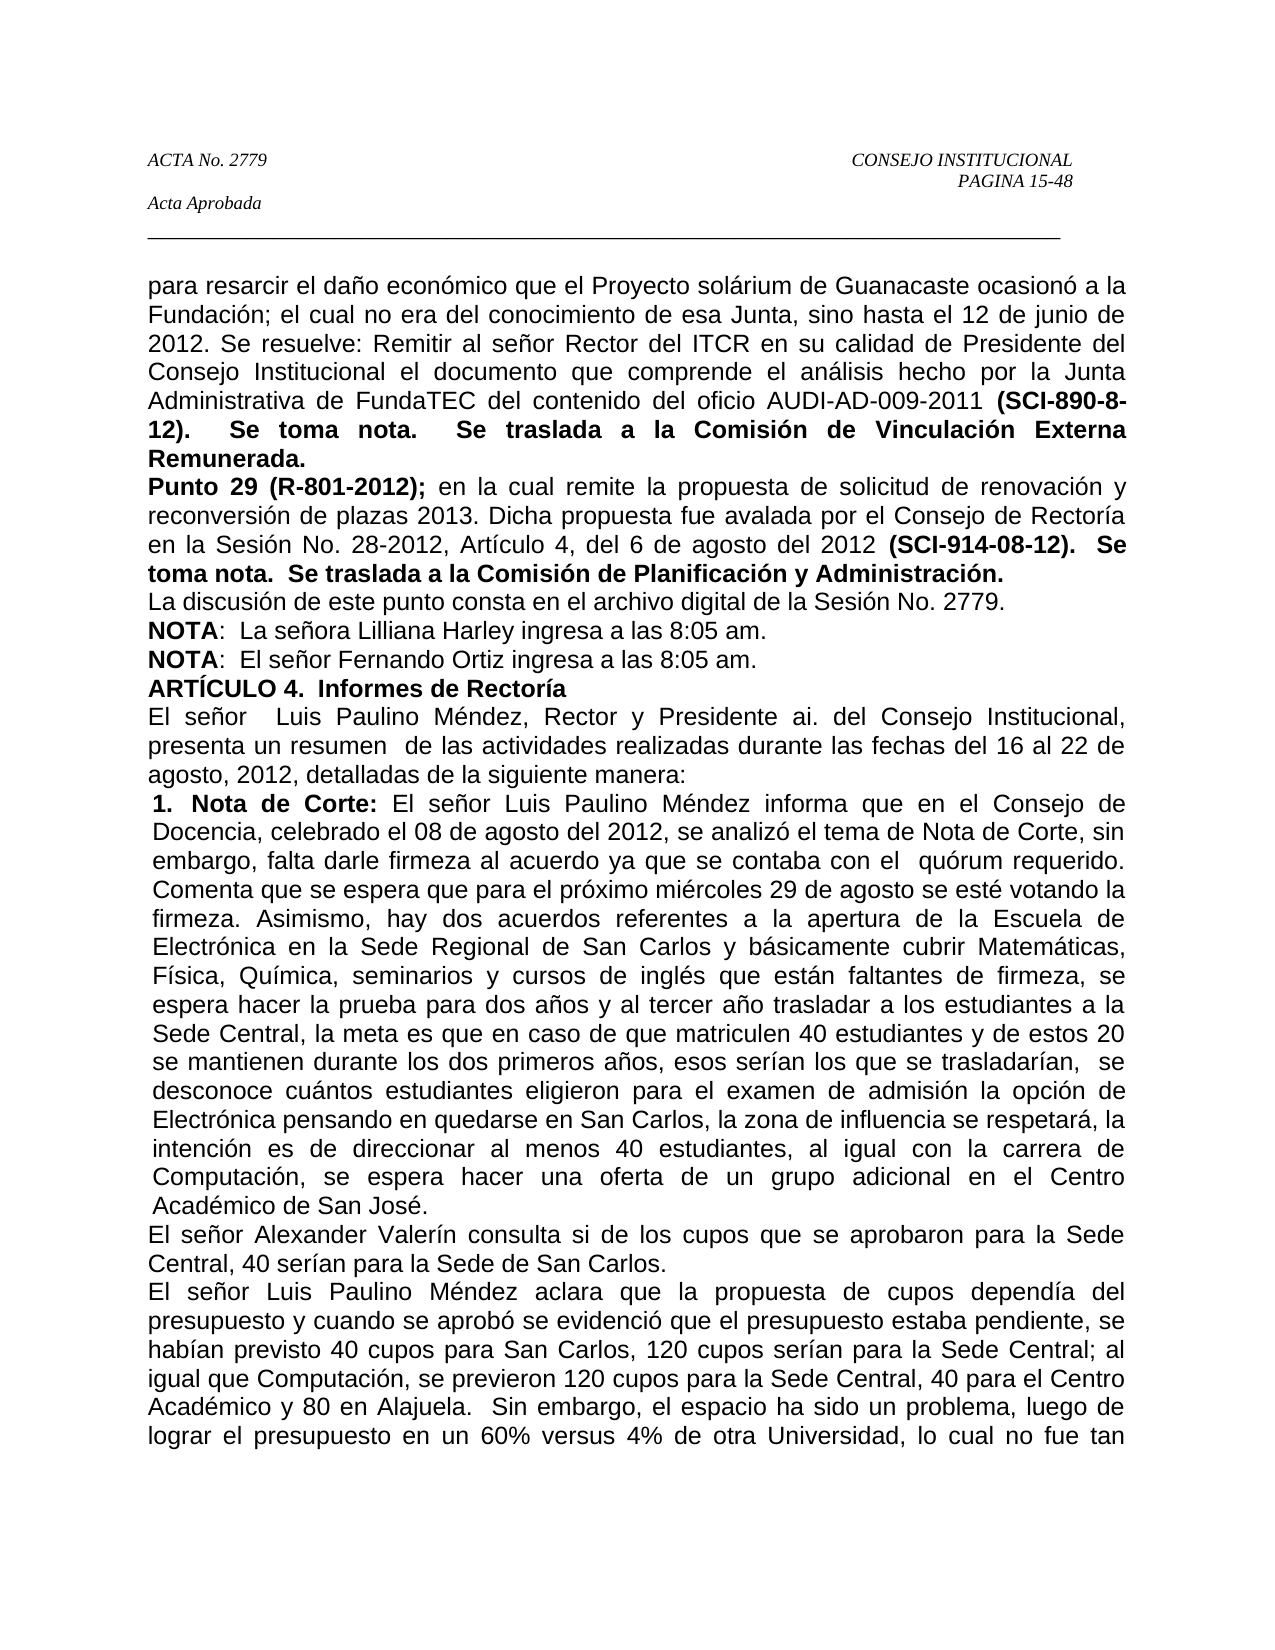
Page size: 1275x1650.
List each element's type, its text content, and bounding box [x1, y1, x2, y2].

text El señor Luis Paulino Méndez, Rector y Presidente ai. del Consejo Institucional, presenta un resumen de las actividades realizadas durante las fechas del 16 al 22 de agosto, 2012, detalladas de la siguiente manera: [148, 702, 1127, 788]
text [148, 271, 1127, 472]
list Nota de Corte: El señor Luis Paulino Méndez informa que en el Consejo de Docencia, celebrado el 08 de agosto del 2012, se analizó el tema de Nota de Corte, sin embargo, falta darle firmeza al acuerdo ya que se contaba con el quórum requerido. Comenta que se espera que para el próximo miércoles 29 de agosto se esté votando la firmeza. Asimismo, hay dos acuerdos referentes a la apertura de la Escuela de Electrónica en la Sede Regional de San Carlos y básicamente cubrir Matemáticas, Física, Química, seminarios y cursos de inglés que están faltantes de firmeza, se espera hacer la prueba para dos años y al tercer año trasladar a los estudiantes a la Sede Central, la meta es que en caso de que matriculen 40 estudiantes y de estos 20 se mantienen durante los dos primeros años, esos serían los que se trasladarían, se desconoce cuántos estudiantes eligieron para el examen de admisión la opción de Electrónica pensando en quedarse en San Carlos, la zona de influencia se respetará, la intención es de direccionar al menos 40 estudiantes, al igual con la carrera de Computación, se espera hacer una oferta de un grupo adicional en el Centro Académico de San José. [152, 788, 1127, 1220]
text NOTA: La señora Lilliana Harley ingresa a las 8:05 am. [148, 616, 1127, 645]
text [148, 1277, 1127, 1450]
text NOTA: El señor Fernando Ortiz ingresa a las 8:05 am. [148, 645, 1127, 673]
text El señor Alexander Valerín consulta si de los cupos que se aprobaron para la Sede Central, 40 serían para la Sede de San Carlos. [148, 1220, 1127, 1277]
text La discusión de este punto consta en el archivo digital de la Sesión No. 2779. [148, 587, 1127, 616]
text ARTÍCULO 4. Informes de Rectoría [148, 673, 1127, 702]
text Punto 29 (R-801-2012); en la cual remite la propuesta de solicitud de renovación y reconversión de plazas 2013. Dicha propuesta fue avalada por el Consejo de Rectoría en la Sesión No. 28-2012, Artículo 4, del 6 de agosto del 2012 (SCI-914-08-12). Se toma nota. Se traslada a la Comisión de Planificación y Administración. [148, 472, 1127, 587]
